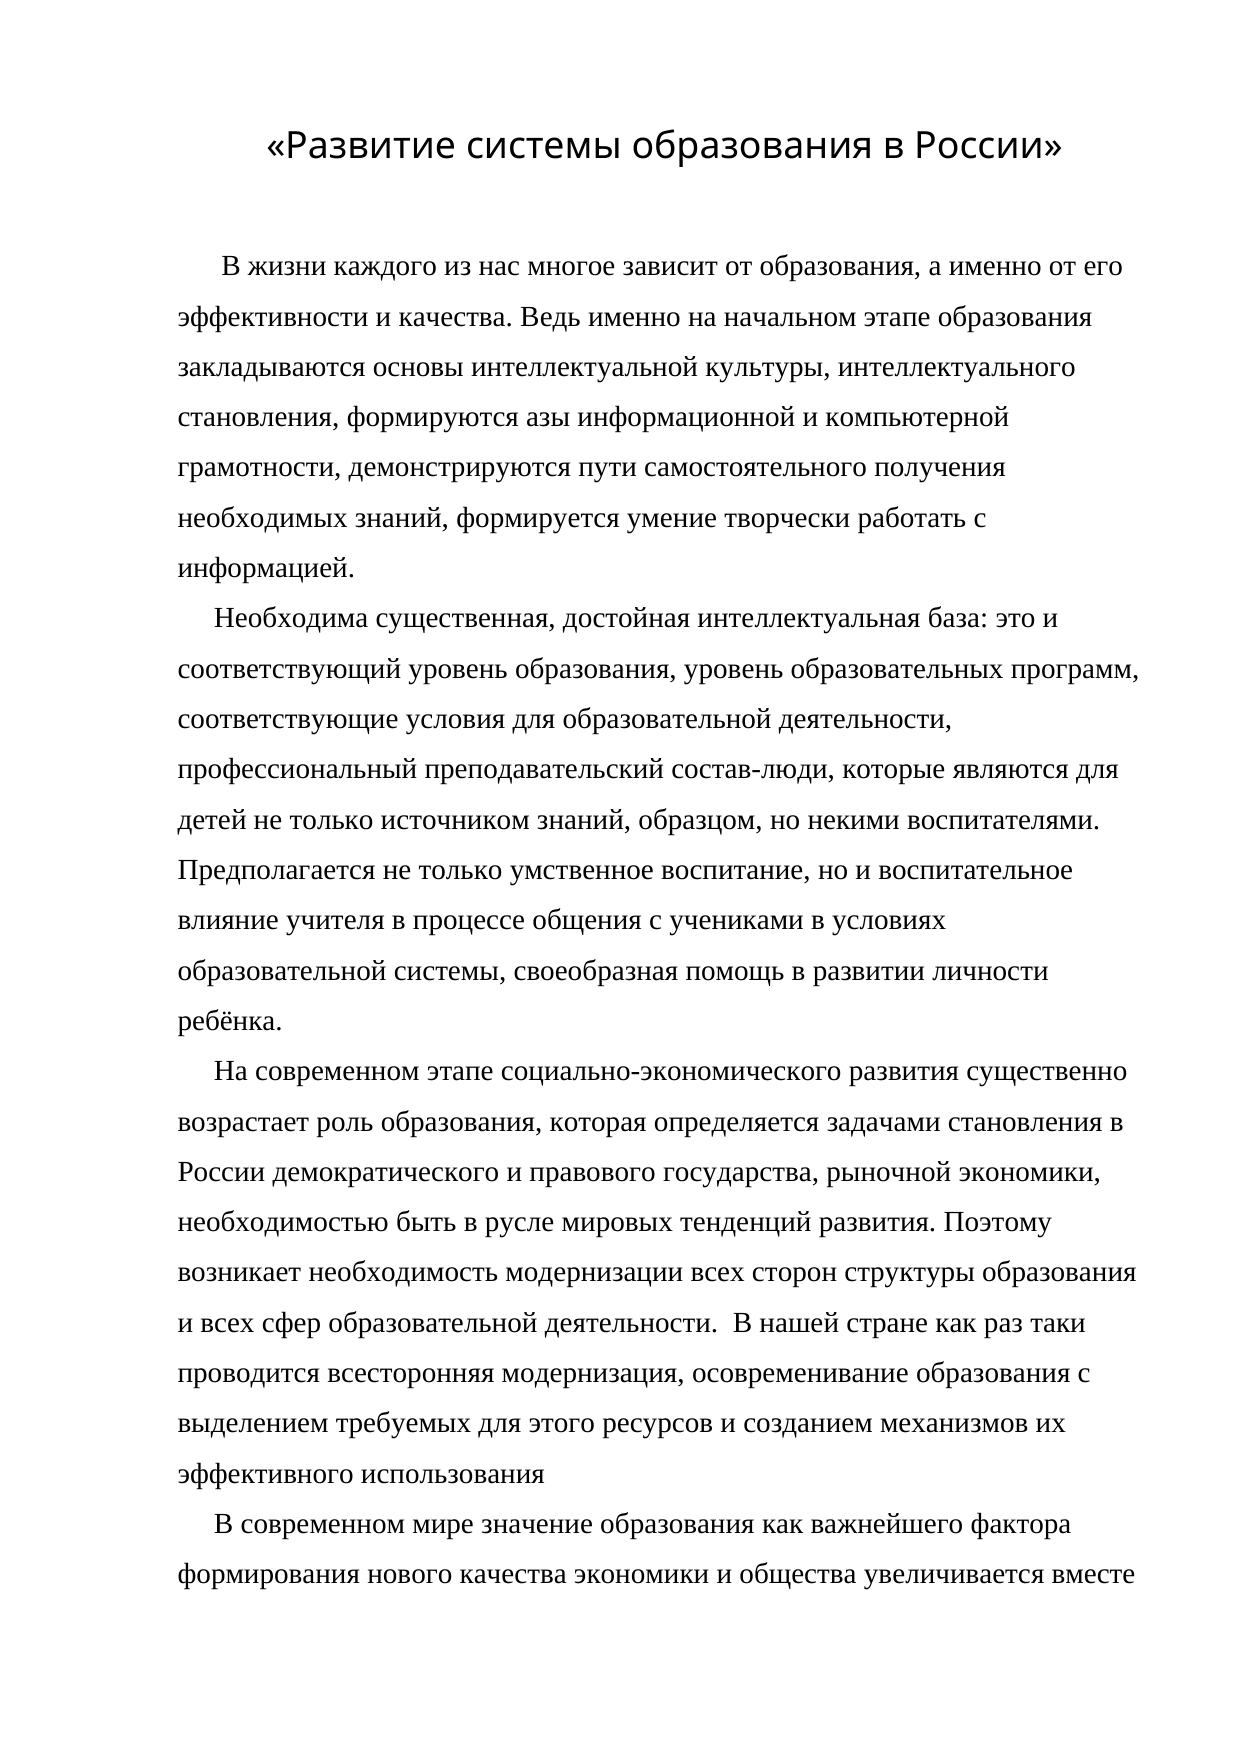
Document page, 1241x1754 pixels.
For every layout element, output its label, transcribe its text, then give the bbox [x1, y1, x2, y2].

text На современном этапе социально-экономического развития существенно возрастает роль образования, которая определяется задачами становления в России демократического и правового государства, рыночной экономики, необходимостью быть в русле мировых тенденций развития. Поэтому возникает необходимость модернизации всех сторон структуры образования и всех сфер образовательной деятельности. В нашей стране как раз таки проводится всесторонняя модернизация, осовременивание образования с выделением требуемых для этого ресурсов и созданием механизмов их эффективного использования [177, 1053, 1152, 1489]
text Необходима существенная, достойная интеллектуальная база: это и соответствующий уровень образования, уровень образовательных программ, соответствующие условия для образовательной деятельности, профессиональный преподавательский состав-люди, которые являются для детей не только источником знаний, образцом, но некими воспитателями. Предполагается не только умственное воспитание, но и воспитательное влияние учителя в процессе общения с учениками в условиях образовательной системы, своеобразная помощь в развитии личности ребёнка. [177, 601, 1152, 1037]
text В жизни каждого из нас многое зависит от образования, а именно от его эффективности и качества. Ведь именно на начальном этапе образования закладываются основы интеллектуальной культуры, интеллектуального становления, формируются азы информационной и компьютерной грамотности, демонстрируются пути самостоятельного получения необходимых знаний, формируется умение творчески работать с информацией. [177, 248, 1152, 584]
text «Развитие системы образования в России» [177, 118, 1152, 169]
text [177, 1506, 1152, 1590]
